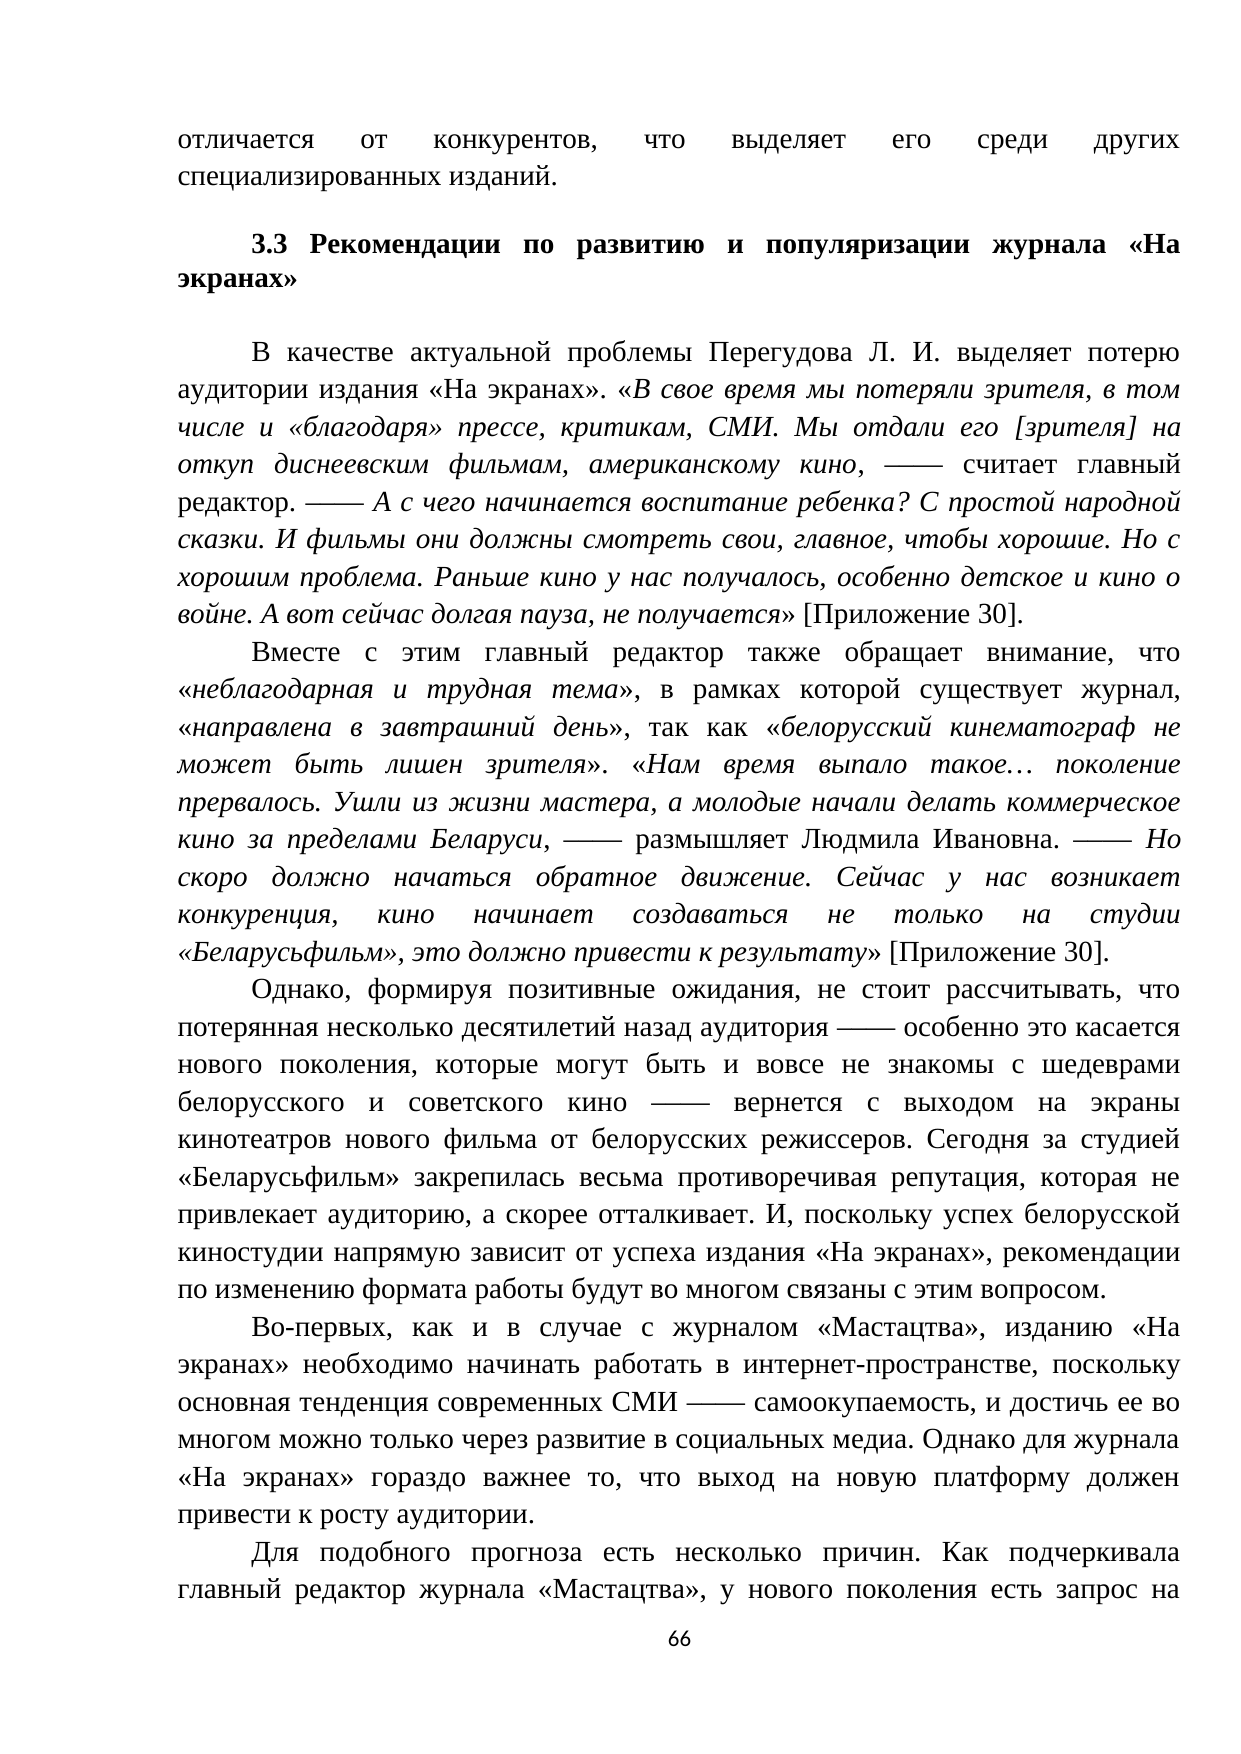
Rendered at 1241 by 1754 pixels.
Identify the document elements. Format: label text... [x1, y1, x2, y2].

text 3.3 Рекомендации по развитию и популяризации журнала «На экранах» [177, 227, 1181, 294]
text Вместе с этим главный редактор также обращает внимание, что «неблагодарная и трудная тема», в рамках которой существует журнал, «направлена в завтрашний день», так как «белорусский кинематограф не может быть лишен зрителя». «Нам время выпало такое… поколение прервалось. Ушли из жизни мастера, а молодые начали делать коммерческое кино за пределами Беларуси, ––— размышляет Людмила Ивановна. ––— Но скоро должно начаться обратное движение. Сейчас у нас возникает конкуренция, кино начинает создаваться не только на студии «Беларусьфильм», это должно привести к результату» [Приложение 30]. [177, 631, 1181, 969]
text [177, 1531, 1181, 1606]
text Во-первых, как и в случае с журналом «Мастацтва», изданию «На экранах» необходимо начинать работать в интернет-пространстве, поскольку основная тенденция современных СМИ ––— самоокупаемость, и достичь ее во многом можно только через развитие в социальных медиа. Однако для журнала «На экранах» гораздо важнее то, что выход на новую платформу должен привести к росту аудитории. [177, 1306, 1181, 1531]
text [177, 118, 1181, 193]
text В качестве актуальной проблемы Перегудова Л. И. выделяет потерю аудитории издания «На экранах». «В свое время мы потеряли зрителя, в том числе и «благодаря» прессе, критикам, СМИ. Мы отдали его [зрителя] на откуп диснеевским фильмам, американскому кино, ––— считает главный редактор. ––— А с чего начинается воспитание ребенка? С простой народной сказки. И фильмы они должны смотреть свои, главное, чтобы хорошие. Но с хорошим проблема. Раньше кино у нас получалось, особенно детское и кино о войне. А вот сейчас долгая пауза, не получается» [Приложение 30]. [177, 331, 1181, 631]
text Однако, формируя позитивные ожидания, не стоит рассчитывать, что потерянная несколько десятилетий назад аудитория ––— особенно это касается нового поколения, которые могут быть и вовсе не знакомы с шедеврами белорусского и советского кино ––— вернется с выходом на экраны кинотеатров нового фильма от белорусских режиссеров. Сегодня за студией «Беларусьфильм» закрепилась весьма противоречивая репутация, которая не привлекает аудиторию, а скорее отталкивает. И, поскольку успех белорусской киностудии напрямую зависит от успеха издания «На экранах», рекомендации по изменению формата работы будут во многом связаны с этим вопросом. [177, 969, 1181, 1306]
